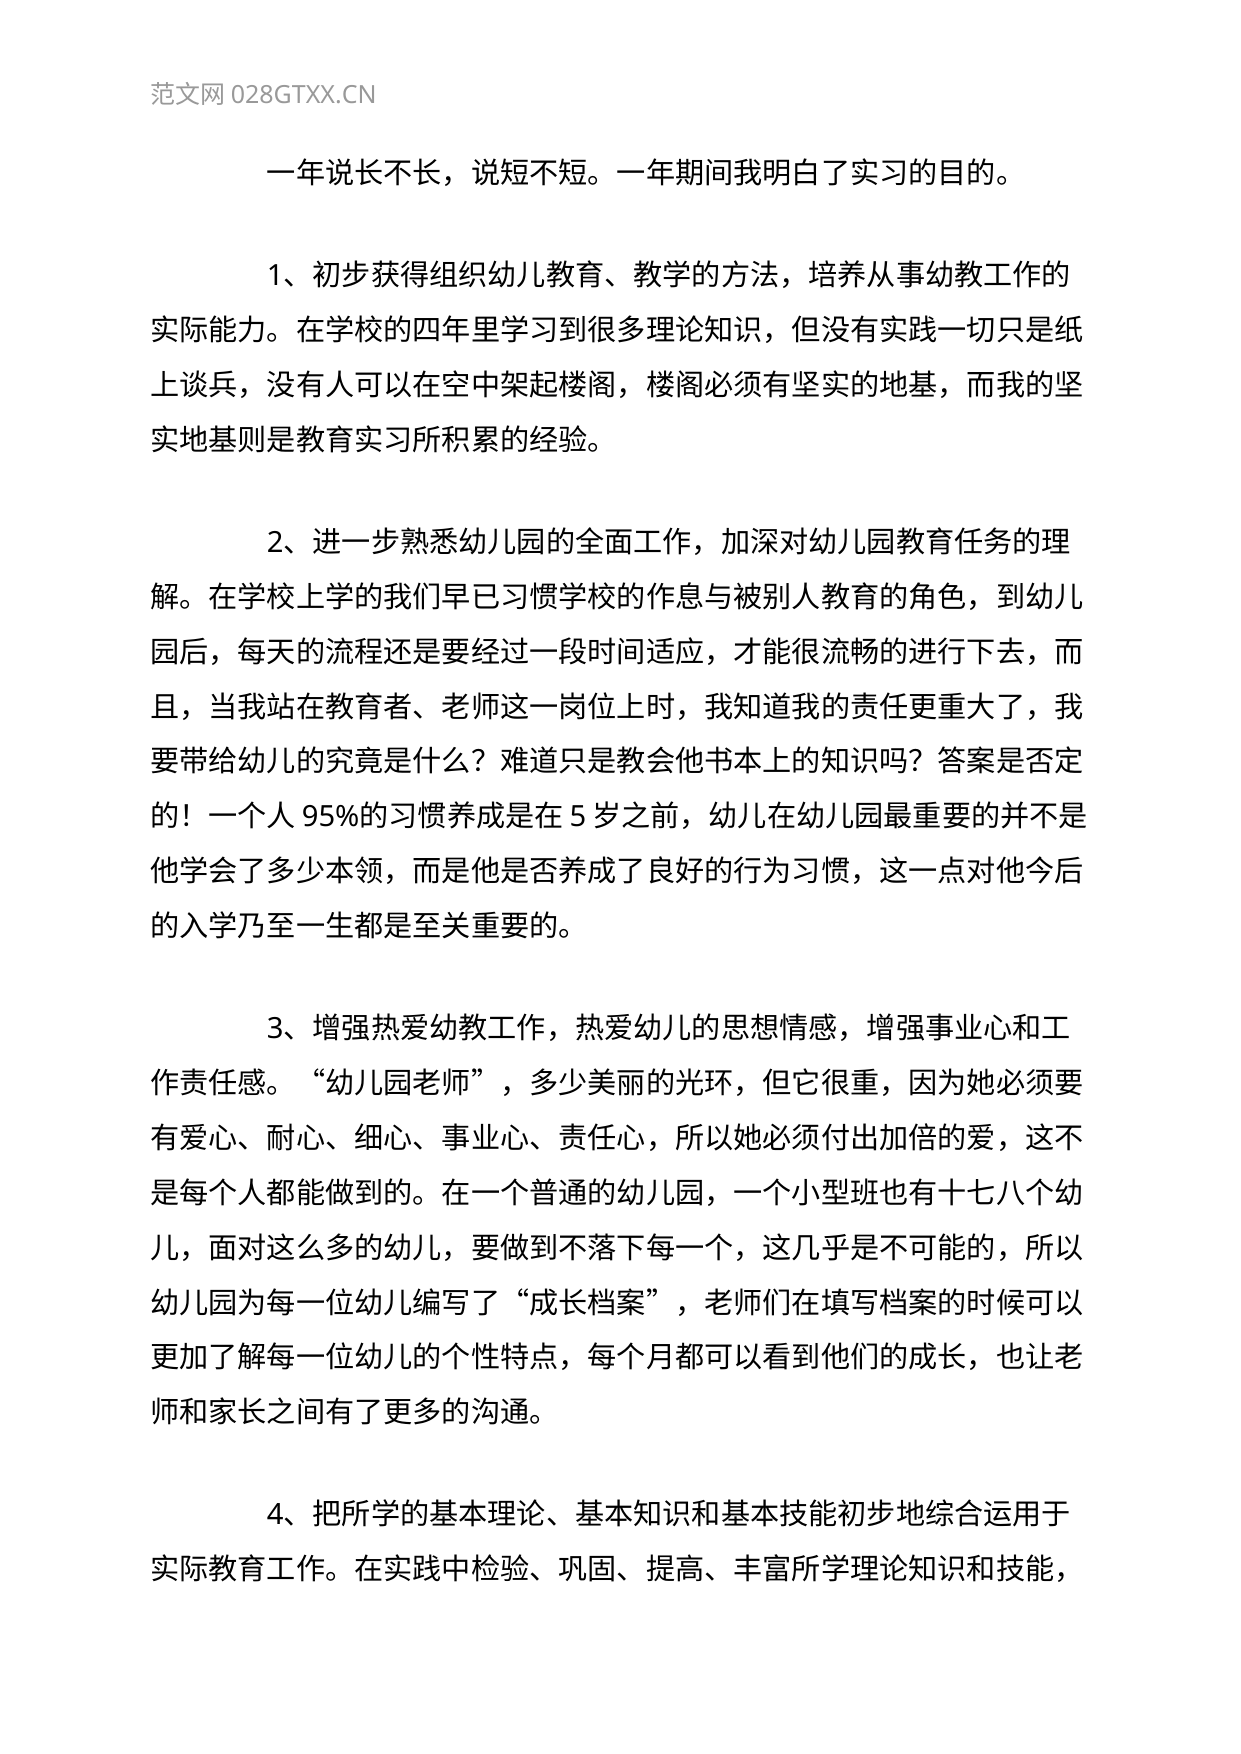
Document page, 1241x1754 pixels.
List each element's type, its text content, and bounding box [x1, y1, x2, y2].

text 1、初步获得组织幼儿教育、教学的方法，培养从事幼教工作的实际能力。在学校的四年里学习到很多理论知识，但没有实践一切只是纸上谈兵，没有人可以在空中架起楼阁，楼阁必须有坚实的地基，而我的坚实地基则是教育实习所积累的经验。 [150, 252, 1090, 459]
text 3、增强热爱幼教工作，热爱幼儿的思想情感，增强事业心和工作责任感。“幼儿园老师”，多少美丽的光环，但它很重，因为她必须要有爱心、耐心、细心、事业心、责任心，所以她必须付出加倍的爱，这不是每个人都能做到的。在一个普通的幼儿园，一个小型班也有十七八个幼儿，面对这么多的幼儿，要做到不落下每一个，这几乎是不可能的，所以幼儿园为每一位幼儿编写了“成长档案”，老师们在填写档案的时候可以更加了解每一位幼儿的个性特点，每个月都可以看到他们的成长，也让老师和家长之间有了更多的沟通。 [150, 1004, 1090, 1431]
text 一年说长不长，说短不短。一年期间我明白了实习的目的。 [150, 150, 1090, 192]
text 2、进一步熟悉幼儿园的全面工作，加深对幼儿园教育任务的理解。在学校上学的我们早已习惯学校的作息与被别人教育的角色，到幼儿园后，每天的流程还是要经过一段时间适应，才能很流畅的进行下去，而且，当我站在教育者、老师这一岗位上时，我知道我的责任更重大了，我要带给幼儿的究竟是什么？难道只是教会他书本上的知识吗？答案是否定的！一个人95%的习惯养成是在5岁之前，幼儿在幼儿园最重要的并不是他学会了多少本领，而是他是否养成了良好的行为习惯，这一点对他今后的入学乃至一生都是至关重要的。 [150, 518, 1090, 945]
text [150, 1491, 1090, 1588]
